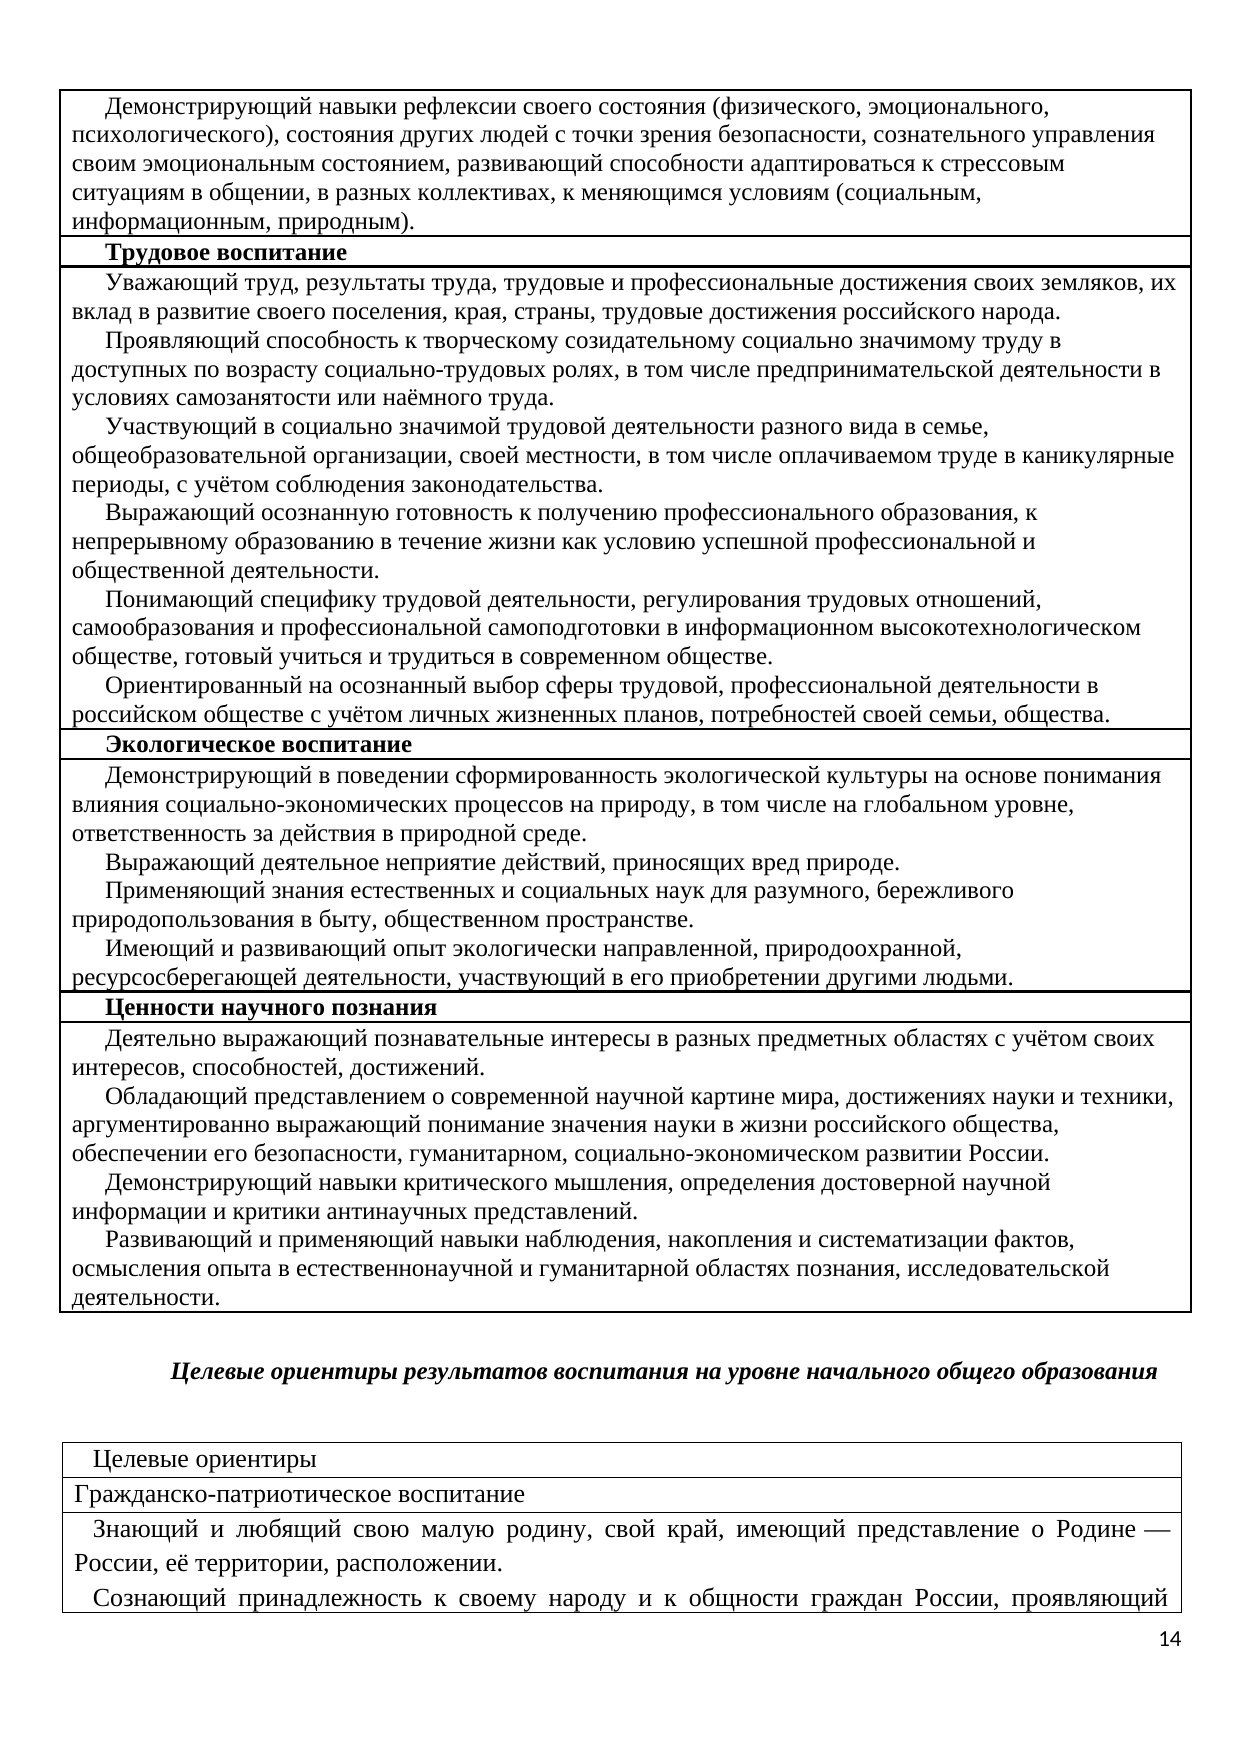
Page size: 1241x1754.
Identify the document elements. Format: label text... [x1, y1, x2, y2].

table_cell Гражданско-патриотическое воспитание [63, 1478, 1181, 1512]
table_cell Деятельно выражающий познавательные интересы в разных предметных областях с учётом своих интересов, способностей, достижений. Обладающий представлением о современной научной картине мира, достижениях науки и техники, аргументированно выражающий понимание значения науки в жизни российского общества, обеспечении его безопасности, гуманитарном, социально-экономическом развитии России. Демонстрирующий навыки критического мышления, определения достоверной научной информации и критики антинаучных представлений. Развивающий и применяющий навыки наблюдения, накопления и систематизации фактов, осмысления опыта в естественнонаучной и гуманитарной областях познания, исследовательской деятельности. [61, 1023, 1190, 1311]
table_cell Демонстрирующий в поведении сформированность экологической культуры на основе понимания влияния социально-экономических процессов на природу, в том числе на глобальном уровне, ответственность за действия в природной среде. Выражающий деятельное неприятие действий, приносящих вред природе. Применяющий знания естественных и социальных наук для разумного, бережливого природопользования в быту, общественном пространстве. Имеющий и развивающий опыт экологически направленной, природоохранной, ресурсосберегающей деятельности, участвующий в его приобретении другими людьми. [61, 760, 1190, 990]
table_header Целевые ориентиры [63, 1443, 1181, 1477]
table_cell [61, 91, 1190, 234]
table_cell Экологическое воспитание [61, 730, 1190, 758]
table_cell Трудовое воспитание [61, 237, 1190, 265]
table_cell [63, 1513, 1181, 1612]
table_cell Ценности научного познания [61, 993, 1190, 1021]
text Целевые ориентиры результатов воспитания на уровне начального общего образования [74, 1356, 1181, 1385]
table_cell Уважающий труд, результаты труда, трудовые и профессиональные достижения своих земляков, их вклад в развитие своего поселения, края, страны, трудовые достижения российского народа. Проявляющий способность к творческому созидательному социально значимому труду в доступных по возрасту социально-трудовых ролях, в том числе предпринимательской деятельности в условиях самозанятости или наёмного труда. Участвующий в социально значимой трудовой деятельности разного вида в семье, общеобразовательной организации, своей местности, в том числе оплачиваемом труде в каникулярные периоды, с учётом соблюдения законодательства. Выражающий осознанную готовность к получению профессионального образования, к непрерывному образованию в течение жизни как условию успешной профессиональной и общественной деятельности. Понимающий специфику трудовой деятельности, регулирования трудовых отношений, самообразования и профессиональной самоподготовки в информационном высокотехнологическом обществе, готовый учиться и трудиться в современном обществе. Ориентированный на осознанный выбор сферы трудовой, профессиональной деятельности в российском обществе с учётом личных жизненных планов, потребностей своей семьи, общества. [61, 268, 1190, 727]
